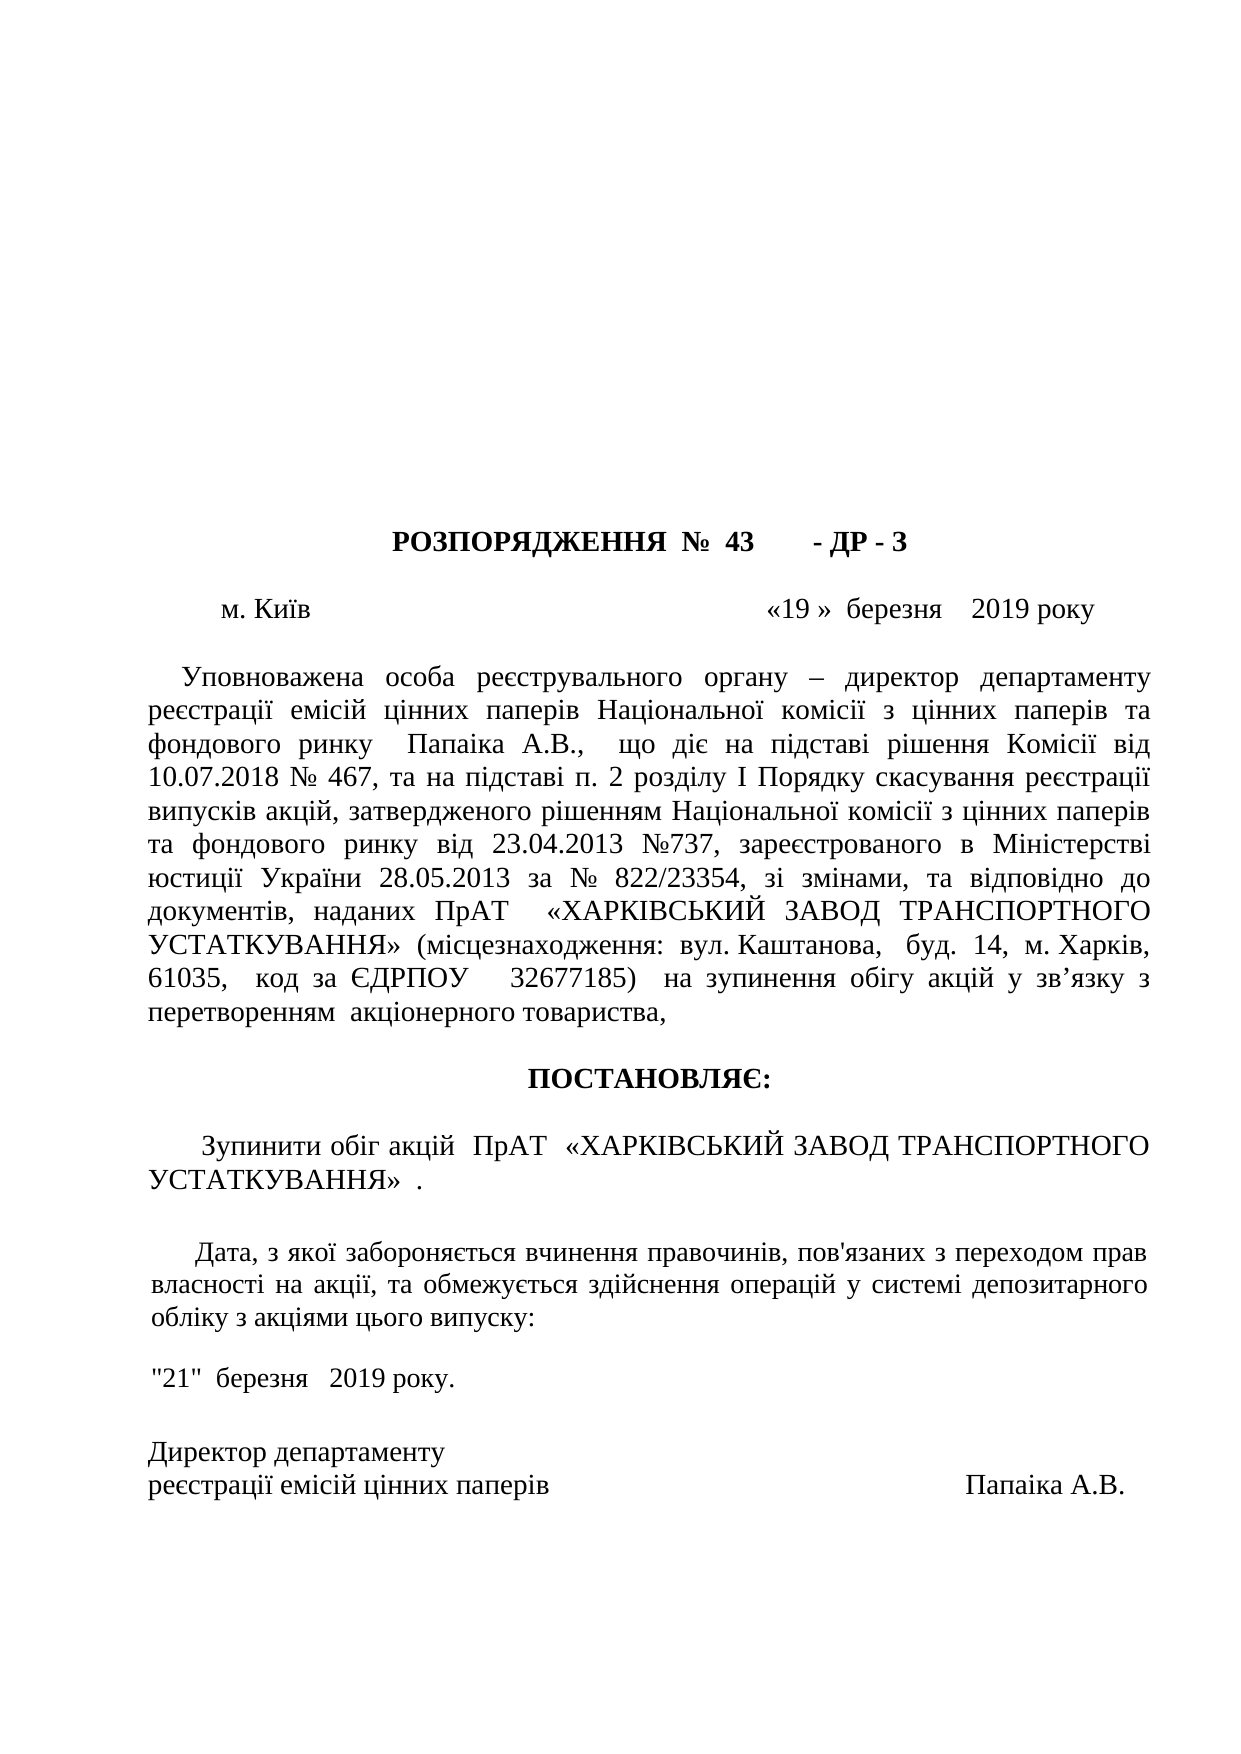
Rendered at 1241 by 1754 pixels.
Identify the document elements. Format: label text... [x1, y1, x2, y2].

text Директор департаменту [148, 1434, 1152, 1467]
text Уповноважена особа реєструвального органу – директор департаменту реєстрації емісій цінних паперів Національної комісії з цінних паперів та фондового ринку Папаіка А.В., що діє на підставі рішення Комісії від 10.07.2018 № 467, та на підставі п. 2 розділу І Порядку скасування реєстрації випусків акцій, затвердженого рішенням Національної комісії з цінних паперів та фондового ринку від 23.04.2013 №737, зареєстрованого в Міністерстві юстиції України 28.05.2013 за № 822/23354, зі змінами, та відповідно до документів, наданих ПрАТ «ХАРКІВСЬКИЙ ЗАВОД ТРАНСПОРТНОГО УСТАТКУВАННЯ» (місцезнаходження: вул. Каштанова, буд. 14, м. Харків, 61035, код за ЄДРПОУ 32677185) на зупинення обігу акцій у зв’язку з перетворенням акціонерного товариства, [148, 659, 1152, 1028]
text Зупинити обіг акцій ПрАТ «ХАРКІВСЬКИЙ ЗАВОД ТРАНСПОРТНОГО УСТАТКУВАННЯ» . [148, 1128, 1152, 1195]
text РОЗПОРЯДЖЕННЯ № 43 - ДР - З [148, 524, 1152, 558]
text реєстрації емісій цінних паперів Папаіка А.В. [148, 1467, 1152, 1501]
text м. Київ «19 » березня 2019 року [148, 592, 1152, 625]
text ПОСТАНОВЛЯЄ: [148, 1061, 1152, 1095]
table_header Дата, з якої забороняється вчинення правочинів, пов'язаних з переходом прав власності на акції, та обмежується здійснення операцій у системі депозитарного обліку з акціями цього випуску: "21" березня 2019 року. [82, 1229, 1217, 1400]
